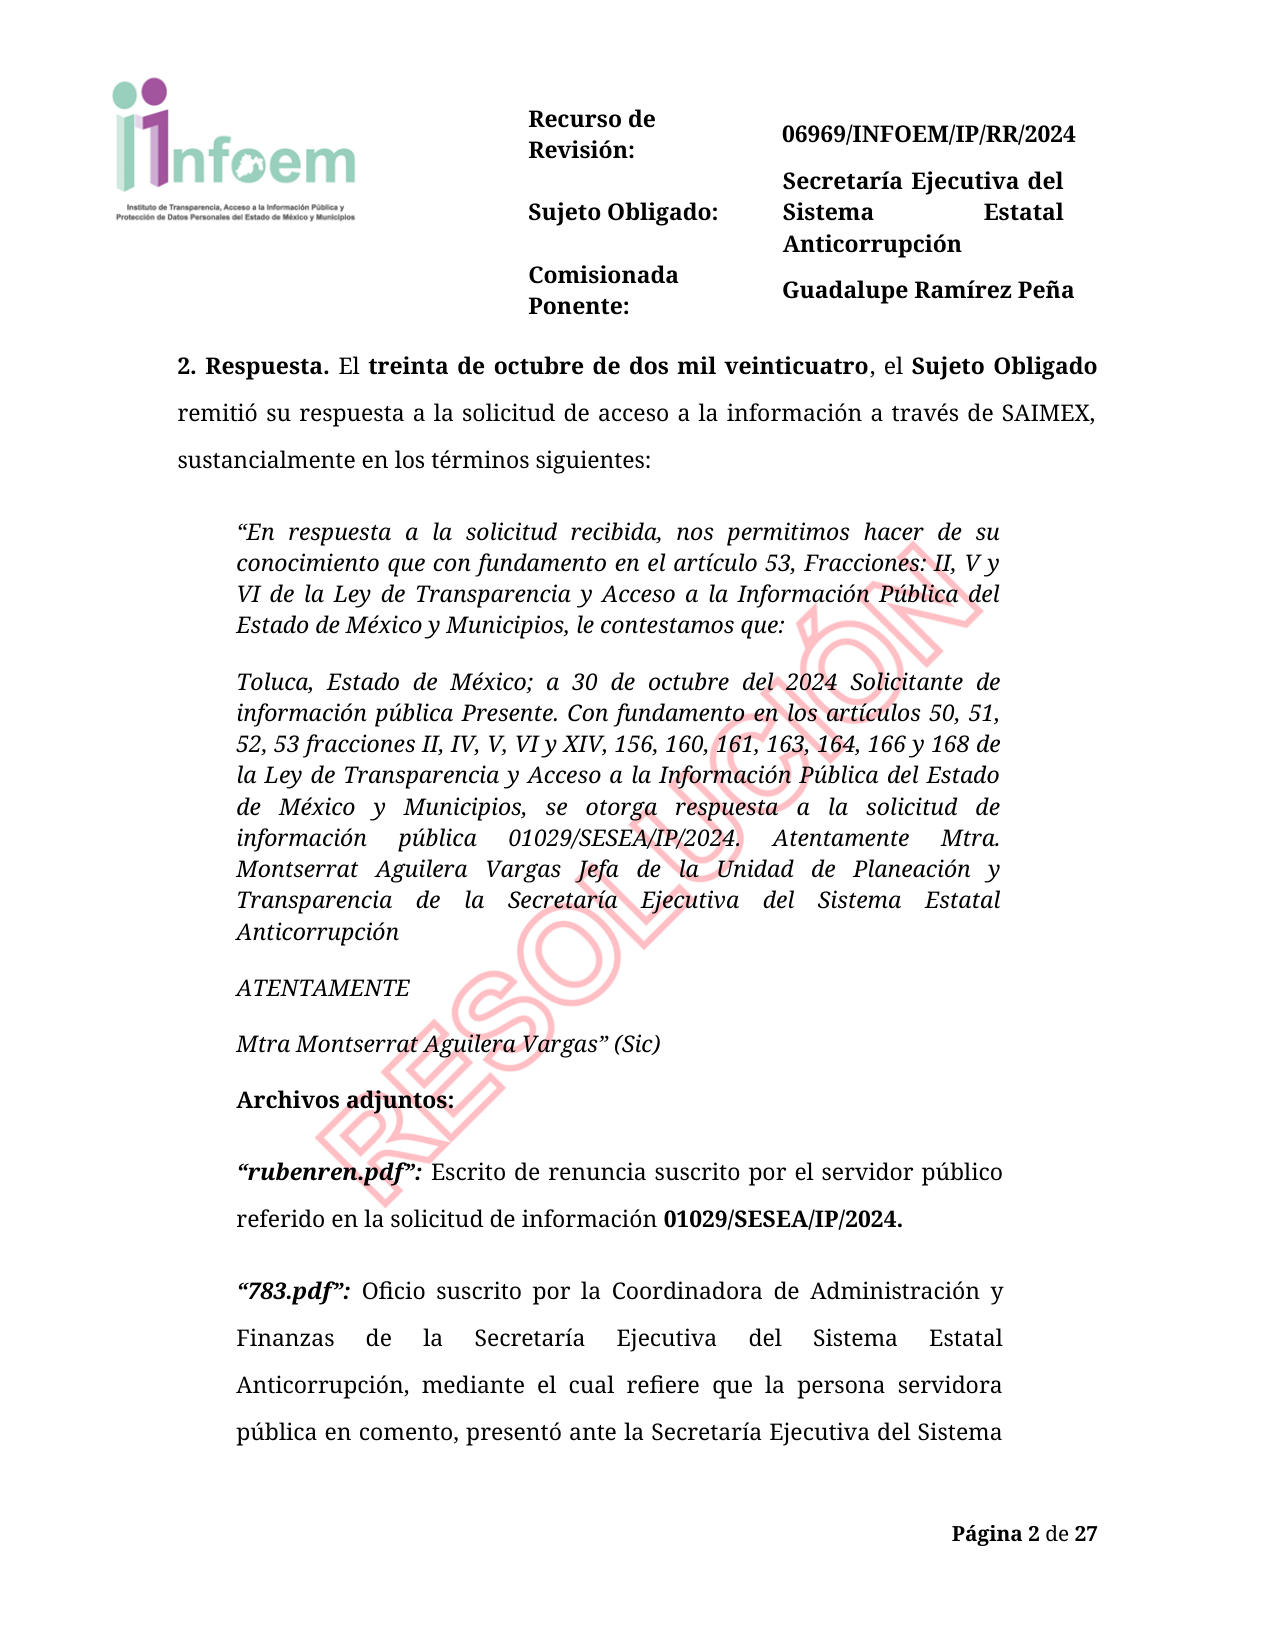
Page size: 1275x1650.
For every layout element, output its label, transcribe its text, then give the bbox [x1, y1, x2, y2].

text “rubenren.pdf”: Escrito de renuncia suscrito por el servidor público referido en la solicitud de información 01029/SESEA/IP/2024. [236, 1156, 1004, 1234]
picture [0, 17, 1274, 1650]
text “En respuesta a la solicitud recibida, nos permitimos hacer de su conocimiento que con fundamento en el artículo 53, Fracciones: II, V y VI de la Ley de Transparencia y Acceso a la Información Pública del Estado de México y Municipios, le contestamos que: [236, 516, 1004, 641]
text Archivos adjuntos: [236, 1084, 1093, 1116]
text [236, 1275, 1004, 1447]
text ATENTAMENTE [236, 972, 1004, 1003]
text Mtra Montserrat Aguilera Vargas” (Sic) [236, 1028, 1004, 1059]
text Toluca, Estado de México; a 30 de octubre del 2024 Solicitante de información pública Presente. Con fundamento en los artículos 50, 51, 52, 53 fracciones II, IV, V, VI y XIV, 156, 160, 161, 163, 164, 166 y 168 de la Ley de Transparencia y Acceso a la Información Pública del Estado de México y Municipios, se otorga respuesta a la solicitud de información pública 01029/SESEA/IP/2024. Atentamente Mtra. Montserrat Aguilera Vargas Jefa de la Unidad de Planeación y Transparencia de la Secretaría Ejecutiva del Sistema Estatal Anticorrupción [236, 666, 1004, 947]
text 2. Respuesta. El treinta de octubre de dos mil veinticuatro, el Sujeto Obligado remitió su respuesta a la solicitud de acceso a la información a través de SAIMEX, sustancialmente en los términos siguientes: [177, 350, 1098, 475]
